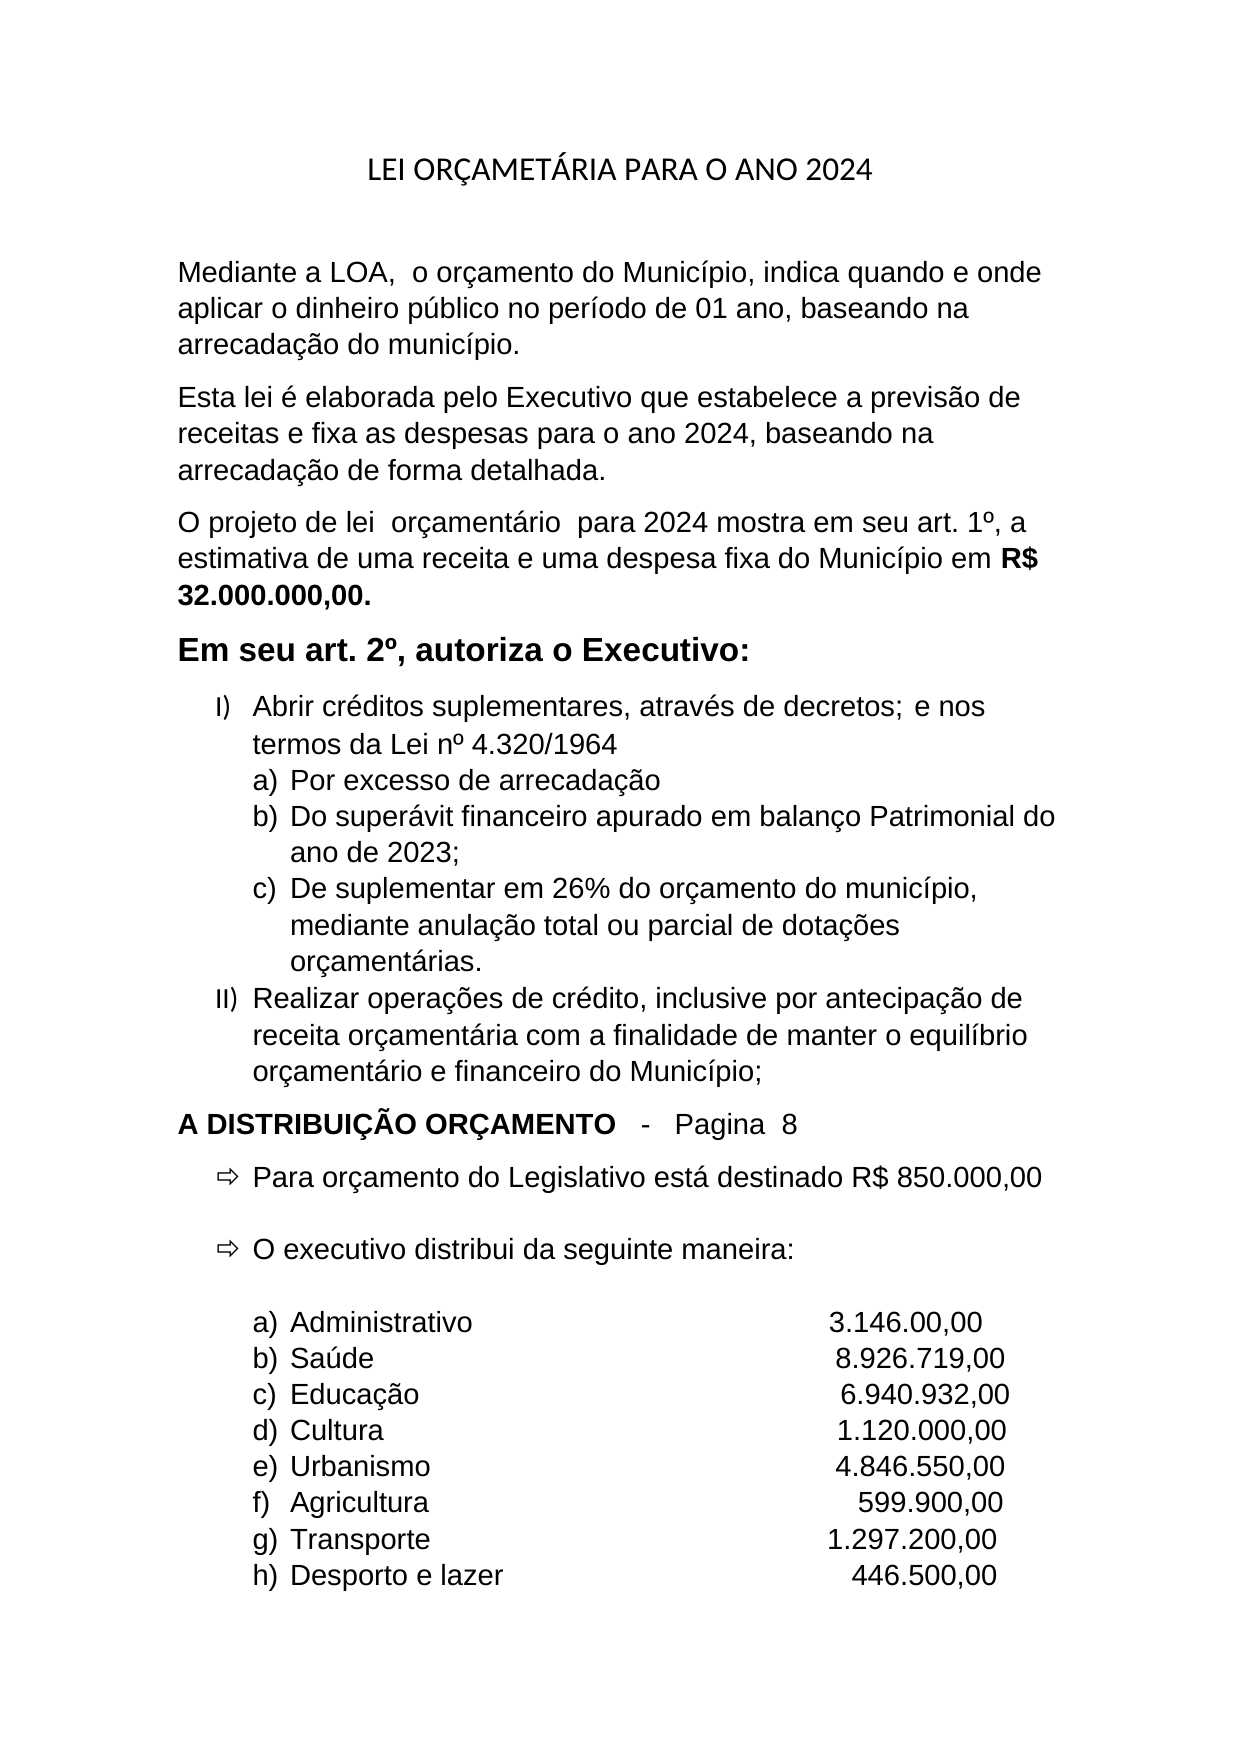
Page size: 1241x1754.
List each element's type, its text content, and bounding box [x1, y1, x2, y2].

text LEI ORÇAMETÁRIA PARA O ANO 2024 [177, 148, 1063, 188]
text O projeto de lei orçamentário para 2024 mostra em seu art. 1º, a estimativa de uma receita e uma despesa fixa do Município em R$ 32.000.000,00. [177, 505, 1063, 611]
list Saúde 8.926.719,00 [252, 1341, 1063, 1374]
list O executivo distribui da seguinte maneira: [215, 1232, 1063, 1266]
text Mediante a LOA, o orçamento do Município, indica quando e onde aplicar o dinheiro público no período de 01 ano, baseando na arrecadação do município. [177, 255, 1063, 361]
list Do superávit financeiro apurado em balanço Patrimonial do ano de 2023; [252, 799, 1063, 869]
list Abrir créditos suplementares, através de decretos; e nos termos da Lei nº 4.320/1964 [215, 688, 1063, 760]
list Para orçamento do Legislativo está destinado R$ 850.000,00 [215, 1160, 1063, 1193]
list Por excesso de arrecadação [252, 763, 1063, 796]
text A DISTRIBUIÇÃO ORÇAMENTO - Pagina 8 [177, 1107, 1063, 1141]
list Realizar operações de crédito, inclusive por antecipação de receita orçamentária com a finalidade de manter o equilíbrio orçamentário e financeiro do Município; [215, 980, 1063, 1088]
list Administrativo 3.146.00,00 [252, 1305, 1063, 1338]
list Agricultura 599.900,00 [252, 1486, 1063, 1519]
list Educação 6.940.932,00 [252, 1377, 1063, 1411]
text Em seu art. 2º, autoriza o Executivo: [177, 630, 1063, 669]
list Desporto e lazer 446.500,00 [252, 1558, 1063, 1591]
list De suplementar em 26% do orçamento do município, mediante anulação total ou parcial de dotações orçamentárias. [252, 871, 1063, 977]
list Cultura 1.120.000,00 [252, 1413, 1063, 1447]
list Transporte 1.297.200,00 [252, 1522, 1063, 1555]
text Esta lei é elaborada pelo Executivo que estabelece a previsão de receitas e fixa as despesas para o ano 2024, baseando na arrecadação de forma detalhada. [177, 380, 1063, 486]
list Urbanismo 4.846.550,00 [252, 1449, 1063, 1483]
